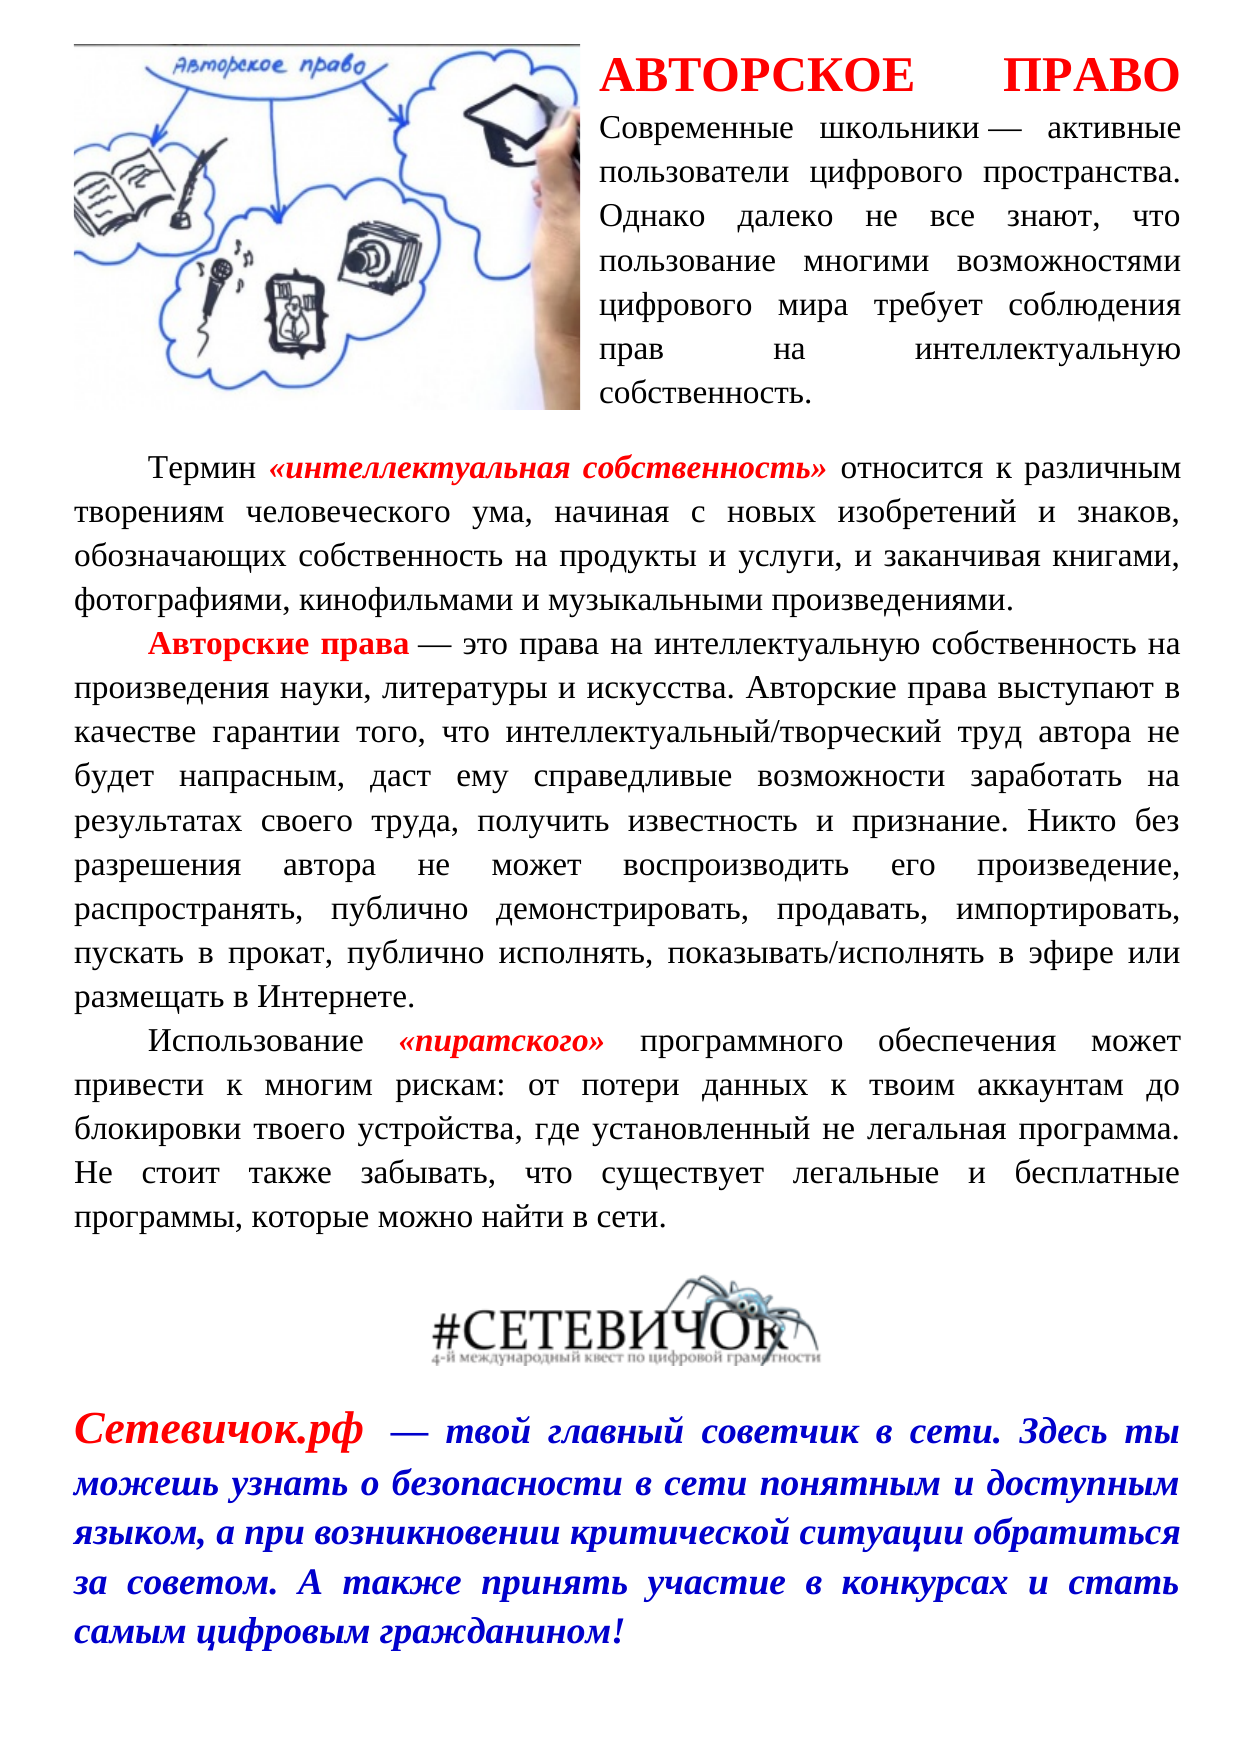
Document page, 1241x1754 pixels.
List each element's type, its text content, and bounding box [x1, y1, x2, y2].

picture [430, 1271, 825, 1366]
picture [73, 44, 580, 410]
text Термин «интеллектуальная собственность» относится к различным творениям человеческого ума, начиная с новых изобретений и знаков, обозначающих собственность на продукты и услуги, и заканчивая книгами, фотографиями, кинофильмами и музыкальными произведениями. [74, 447, 1181, 618]
subtitle АВТОРСКОЕ ПРАВО Современные школьники — активные пользователи цифрового пространства. Однако далеко не все знают, что пользование многими возможностями цифрового мира требует соблюдения прав на интеллектуальную собственность. [580, 44, 1181, 410]
text Использование «пиратского» программного обеспечения может привести к многим рискам: от потери данных к твоим аккаунтам до блокировки твоего устройства, где установленный не легальная программа. Не стоит также забывать, что существует легальные и бесплатные программы, которые можно найти в сети. [74, 1020, 1181, 1235]
text Авторские права — это права на интеллектуальную собственность на произведения науки, литературы и искусства. Авторские права выступают в качестве гарантии того, что интеллектуальный/творческий труд автора не будет напрасным, даст ему справедливые возможности заработать на результатах своего труда, получить известность и признание. Никто без разрешения автора не может воспроизводить его произведение, распространять, публично демонстрировать, продавать, импортировать, пускать в прокат, публично исполнять, показывать/исполнять в эфире или размещать в Интернете. [74, 623, 1181, 1014]
text Сетевичок.рф — твой главный советчик в сети. Здесь ты можешь узнать о безопасности в сети понятным и доступным языком, а при возникновении критической ситуации обратиться за советом. А также принять участие в конкурсах и стать самым цифровым гражданином! [74, 1401, 1181, 1652]
